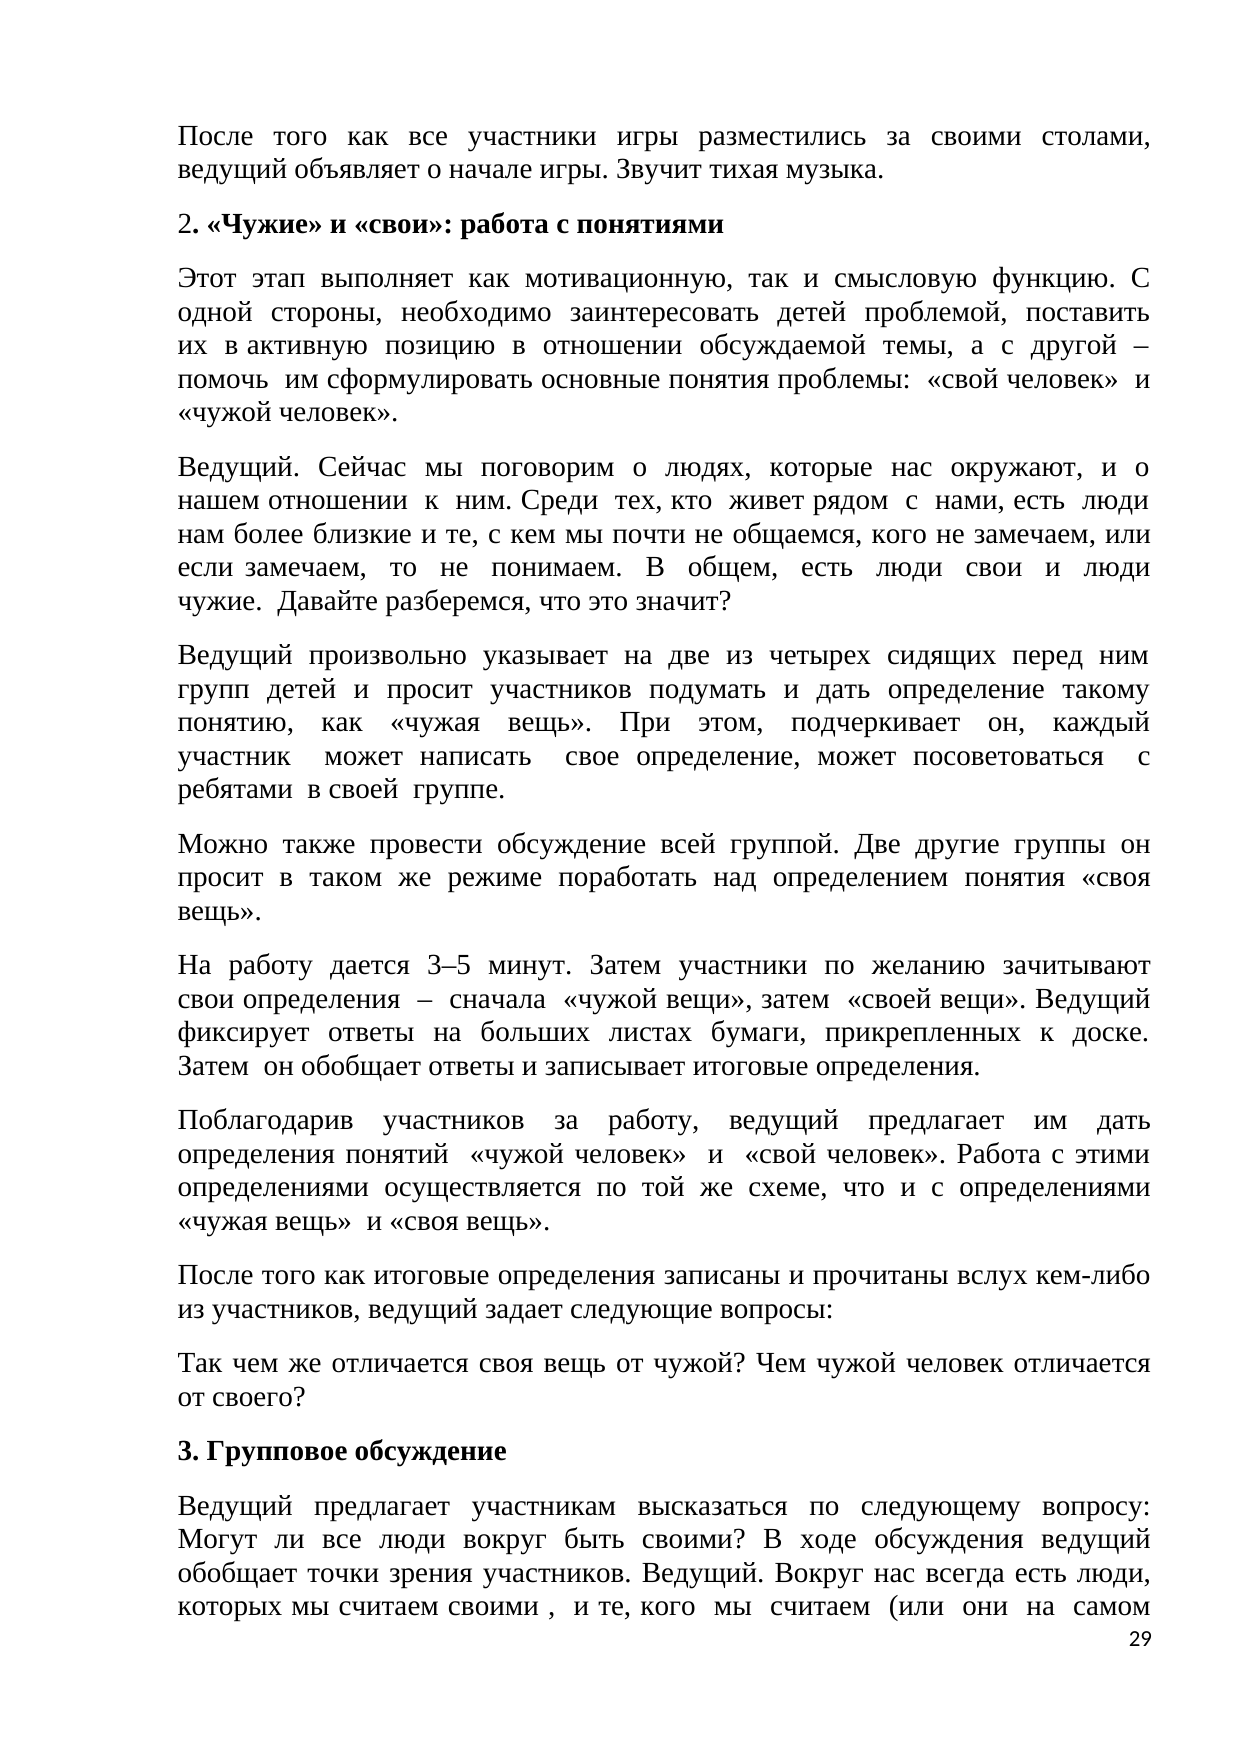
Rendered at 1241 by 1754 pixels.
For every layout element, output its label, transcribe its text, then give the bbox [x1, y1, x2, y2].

text После того как все участники игры разместились за своими столами, ведущий объявляет о начале игры. Звучит тихая музыка. [177, 118, 1152, 185]
text Ведущий произвольно указывает на две из четырех сидящих перед ним групп детей и просит участников подумать и дать определение такому понятию, как «чужая вещь». При этом, подчеркивает он, каждый участник может написать свое определение, может посоветоваться с ребятами в своей группе. [177, 637, 1152, 805]
text На работу дается 3–5 минут. Затем участники по желанию зачитывают свои определения – сначала «чужой вещи», затем «своей вещи». Ведущий фиксирует ответы на больших листах бумаги, прикрепленных к доске. Затем он обобщает ответы и записывает итоговые определения. [177, 947, 1152, 1082]
text 3. Групповое обсуждение [177, 1433, 1152, 1467]
text Можно также провести обсуждение всей группой. Две другие группы он просит в таком же режиме поработать над определением понятия «своя вещь». [177, 826, 1152, 927]
text Поблагодарив участников за работу, ведущий предлагает им дать определения понятий «чужой человек» и «свой человек». Работа с этими определениями осуществляется по той же схеме, что и с определениями «чужая вещь» и «своя вещь». [177, 1102, 1152, 1237]
text Этот этап выполняет как мотивационную, так и смысловую функцию. С одной стороны, необходимо заинтересовать детей проблемой, поставить их в активную позицию в отношении обсуждаемой темы, а с другой – помочь им сформулировать основные понятия проблемы: «свой человек» и «чужой человек». [177, 260, 1152, 428]
text 2. «Чужие» и «свои»: работа с понятиями [177, 206, 1152, 239]
text Так чем же отличается своя вещь от чужой? Чем чужой человек отличается от своего? [177, 1345, 1152, 1412]
text После того как итоговые определения записаны и прочитаны вслух кем-либо из участников, ведущий задает следующие вопросы: [177, 1257, 1152, 1324]
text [177, 1488, 1152, 1622]
text Ведущий. Сейчас мы поговорим о людях, которые нас окружают, и о нашем отношении к ним. Среди тех, кто живет рядом с нами, есть люди нам более близкие и те, с кем мы почти не общаемся, кого не замечаем, или если замечаем, то не понимаем. В общем, есть люди свои и люди чужие. Давайте разберемся, что это значит? [177, 449, 1152, 617]
